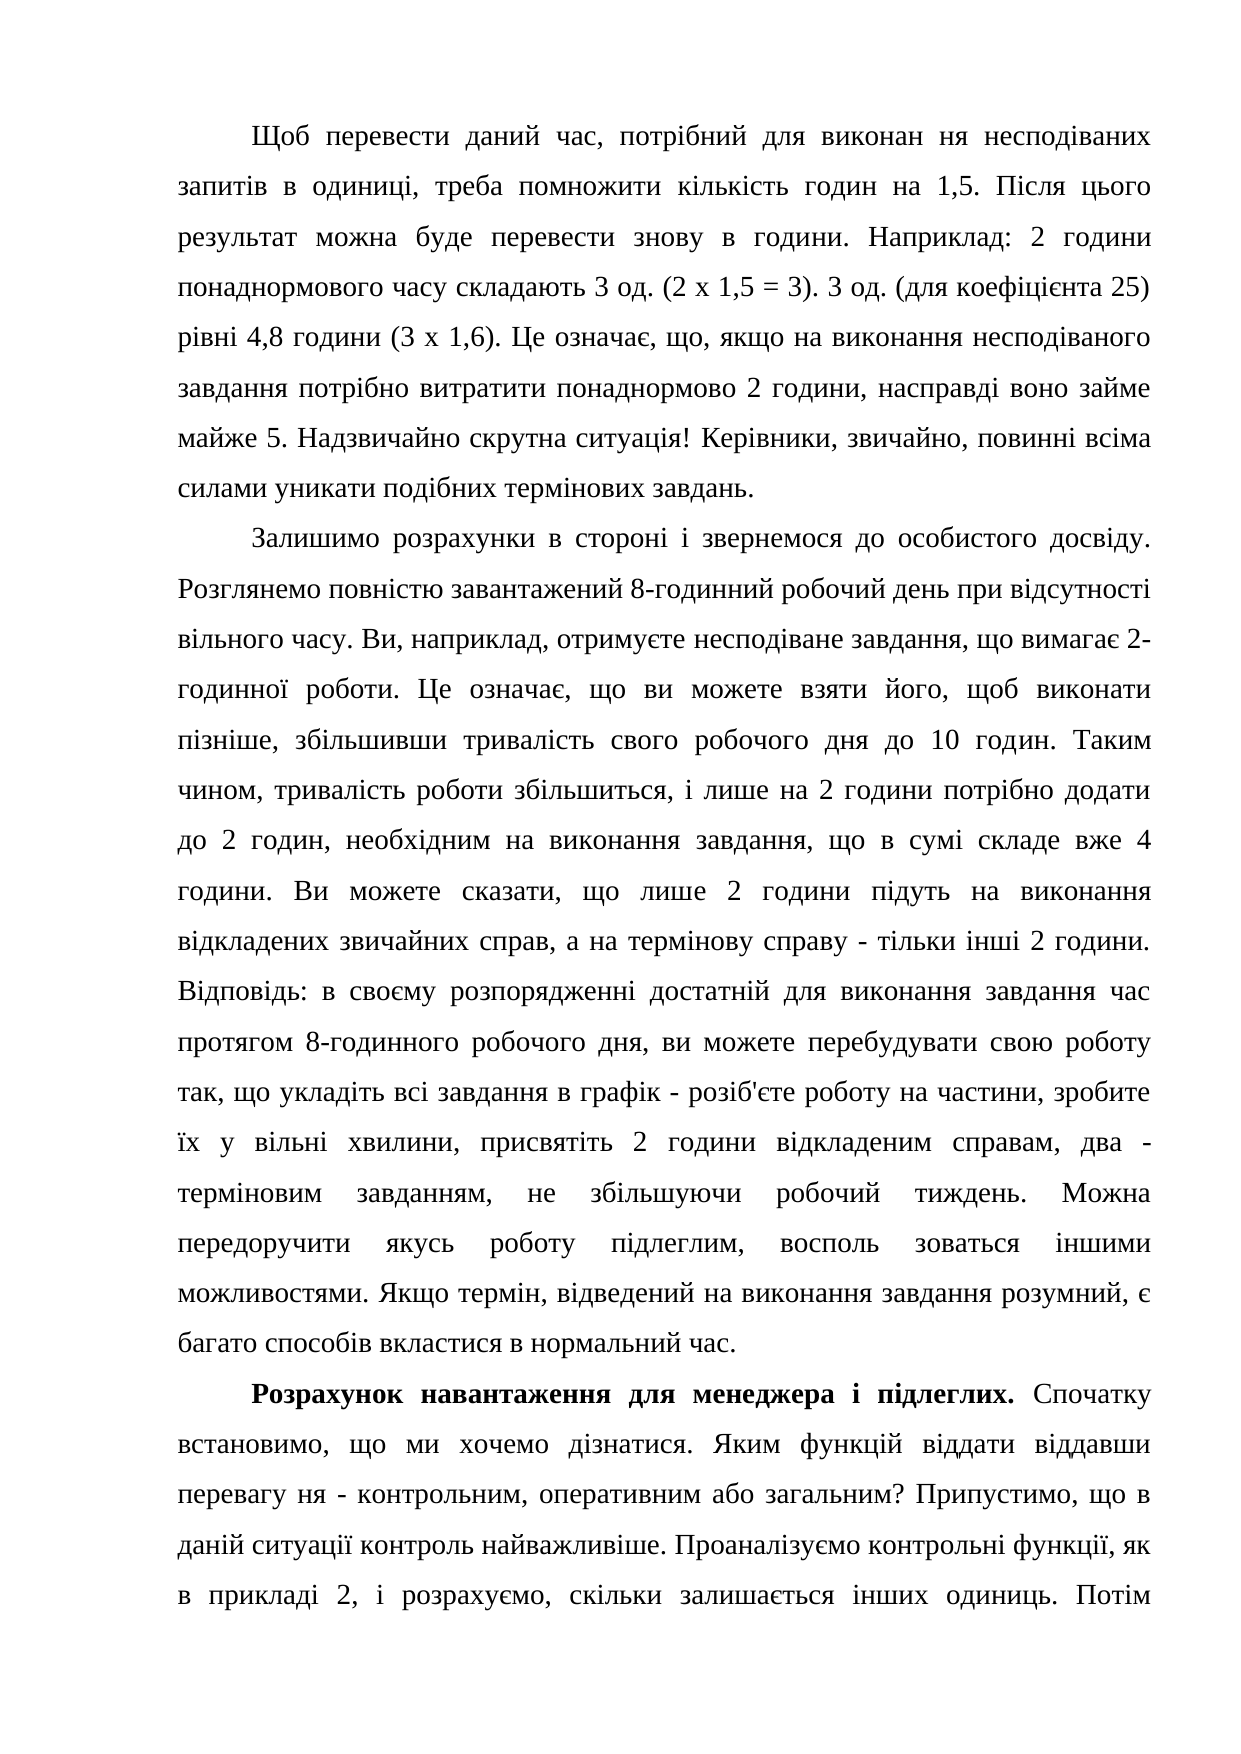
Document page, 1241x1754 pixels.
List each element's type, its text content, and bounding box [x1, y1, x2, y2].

text Щоб перевести даний час, потрібний для виконан ня несподіваних запитів в одиниці, треба помножити кількість годин на 1,5. Після цього результат можна буде перевести знову в години. Наприклад: 2 години понаднормового часу складають 3 од. (2 х 1,5 = 3). 3 од. (для коефіцієнта 25) рівні 4,8 години (3 х 1,6). Це означає, що, якщо на виконання несподіваного завдання потрібно витратити понаднормово 2 години, насправді воно займе майже 5. Надзвичайно скрутна ситуація! Керівники, звичайно, повинні всіма силами уникати подібних термінових завдань. [177, 118, 1152, 504]
text Залишимо розрахунки в стороні і звернемося до особистого досвіду. Розглянемо повністю завантажений 8-годинний робочий день при відсутності вільного часу. Ви, наприклад, отримуєте несподіване завдання, що вимагає 2-годинної роботи. Це означає, що ви можете взяти його, щоб виконати пізніше, збільшивши тривалість свого робочого дня до 10 годин. Таким чином, тривалість роботи збільшиться, і лише на 2 години потрібно додати до 2 годин, необхідним на виконання завдання, що в сумі складе вже 4 години. Ви можете сказати, що лише 2 години підуть на виконання відкладених звичайних справ, а на термінову справу - тільки інші 2 години. Відповідь: в своєму розпорядженні достатній для виконання завдання час протягом 8-годинного робочого дня, ви можете перебудувати свою роботу так, що укладіть всі завдання в графік - розіб'єте роботу на частини, зробите їх у вільні хвилини, присвятіть 2 години відкладеним справам, два - терміновим завданням, не збільшуючи робочий тиждень. Можна передоручити якусь роботу підлеглим, восполь зоваться іншими можливостями. Якщо термін, відведений на виконання завдання розумний, є багато способів вкластися в нормальний час. [177, 521, 1152, 1359]
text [177, 1376, 1152, 1611]
